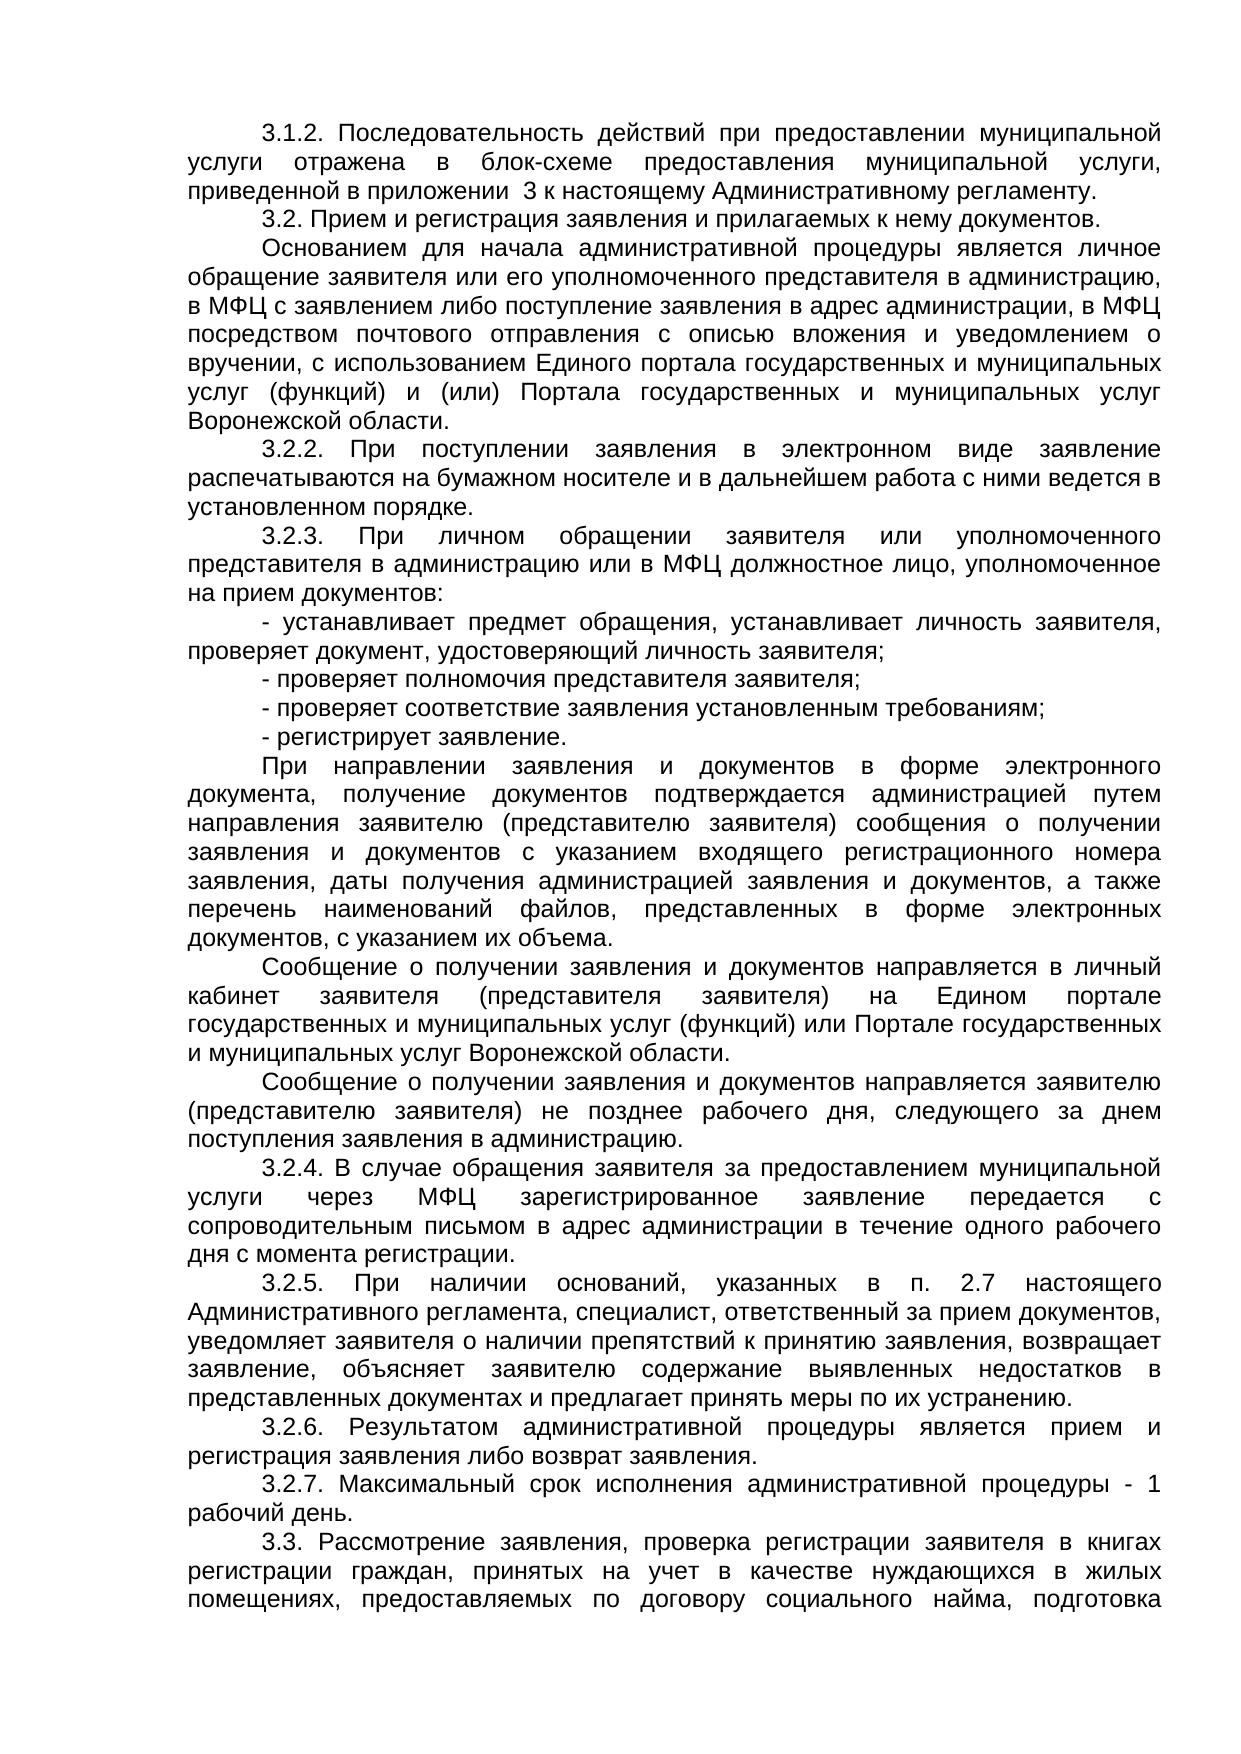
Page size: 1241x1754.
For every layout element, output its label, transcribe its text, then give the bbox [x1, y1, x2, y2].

text 3.2.6. Результатом административной процедуры является прием и регистрация заявления либо возврат заявления. [187, 1412, 1162, 1469]
text 3.1.2. Последовательность действий при предоставлении муниципальной услуги отражена в блок-схеме предоставления муниципальной услуги, приведенной в приложении 3 к настоящему Административному регламенту. [187, 118, 1162, 204]
text - регистрирует заявление. [187, 722, 1162, 751]
text - устанавливает предмет обращения, устанавливает личность заявителя, проверяет документ, удостоверяющий личность заявителя; [187, 607, 1162, 664]
text 3.2. Прием и регистрация заявления и прилагаемых к нему документов. [187, 204, 1162, 233]
text - проверяет полномочия представителя заявителя; [187, 664, 1162, 693]
text - проверяет соответствие заявления установленным требованиям; [187, 693, 1162, 722]
text Основанием для начала административной процедуры является личное обращение заявителя или его уполномоченного представителя в администрацию, в МФЦ с заявлением либо поступление заявления в адрес администрации, в МФЦ посредством почтового отправления с описью вложения и уведомлением о вручении, с использованием Единого портала государственных и муниципальных услуг (функций) и (или) Портала государственных и муниципальных услуг Воронежской области. [187, 233, 1162, 434]
text 3.2.3. При личном обращении заявителя или уполномоченного представителя в администрацию или в МФЦ должностное лицо, уполномоченное на прием документов: [187, 521, 1162, 607]
text При направлении заявления и документов в форме электронного документа, получение документов подтверждается администрацией путем направления заявителю (представителю заявителя) сообщения о получении заявления и документов с указанием входящего регистрационного номера заявления, даты получения администрацией заявления и документов, а также перечень наименований файлов, представленных в форме электронных документов, с указанием их объема. [187, 751, 1162, 952]
text 3.2.5. При наличии оснований, указанных в п. 2.7 настоящего Административного регламента, специалист, ответственный за прием документов, уведомляет заявителя о наличии препятствий к принятию заявления, возвращает заявление, объясняет заявителю содержание выявленных недостатков в представленных документах и предлагает принять меры по их устранению. [187, 1268, 1162, 1412]
text 3.2.2. При поступлении заявления в электронном виде заявление распечатываются на бумажном носителе и в дальнейшем работа с ними ведется в установленном порядке. [187, 434, 1162, 521]
text 3.2.7. Максимальный срок исполнения административной процедуры - 1 рабочий день. [187, 1469, 1162, 1527]
text Сообщение о получении заявления и документов направляется в личный кабинет заявителя (представителя заявителя) на Едином портале государственных и муниципальных услуг (функций) или Портале государственных и муниципальных услуг Воронежской области. [187, 952, 1162, 1067]
text 3.2.4. В случае обращения заявителя за предоставлением муниципальной услуги через МФЦ зарегистрированное заявление передается с сопроводительным письмом в адрес администрации в течение одного рабочего дня с момента регистрации. [187, 1153, 1162, 1268]
text Сообщение о получении заявления и документов направляется заявителю (представителю заявителя) не позднее рабочего дня, следующего за днем поступления заявления в администрацию. [187, 1067, 1162, 1153]
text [187, 1527, 1162, 1613]
